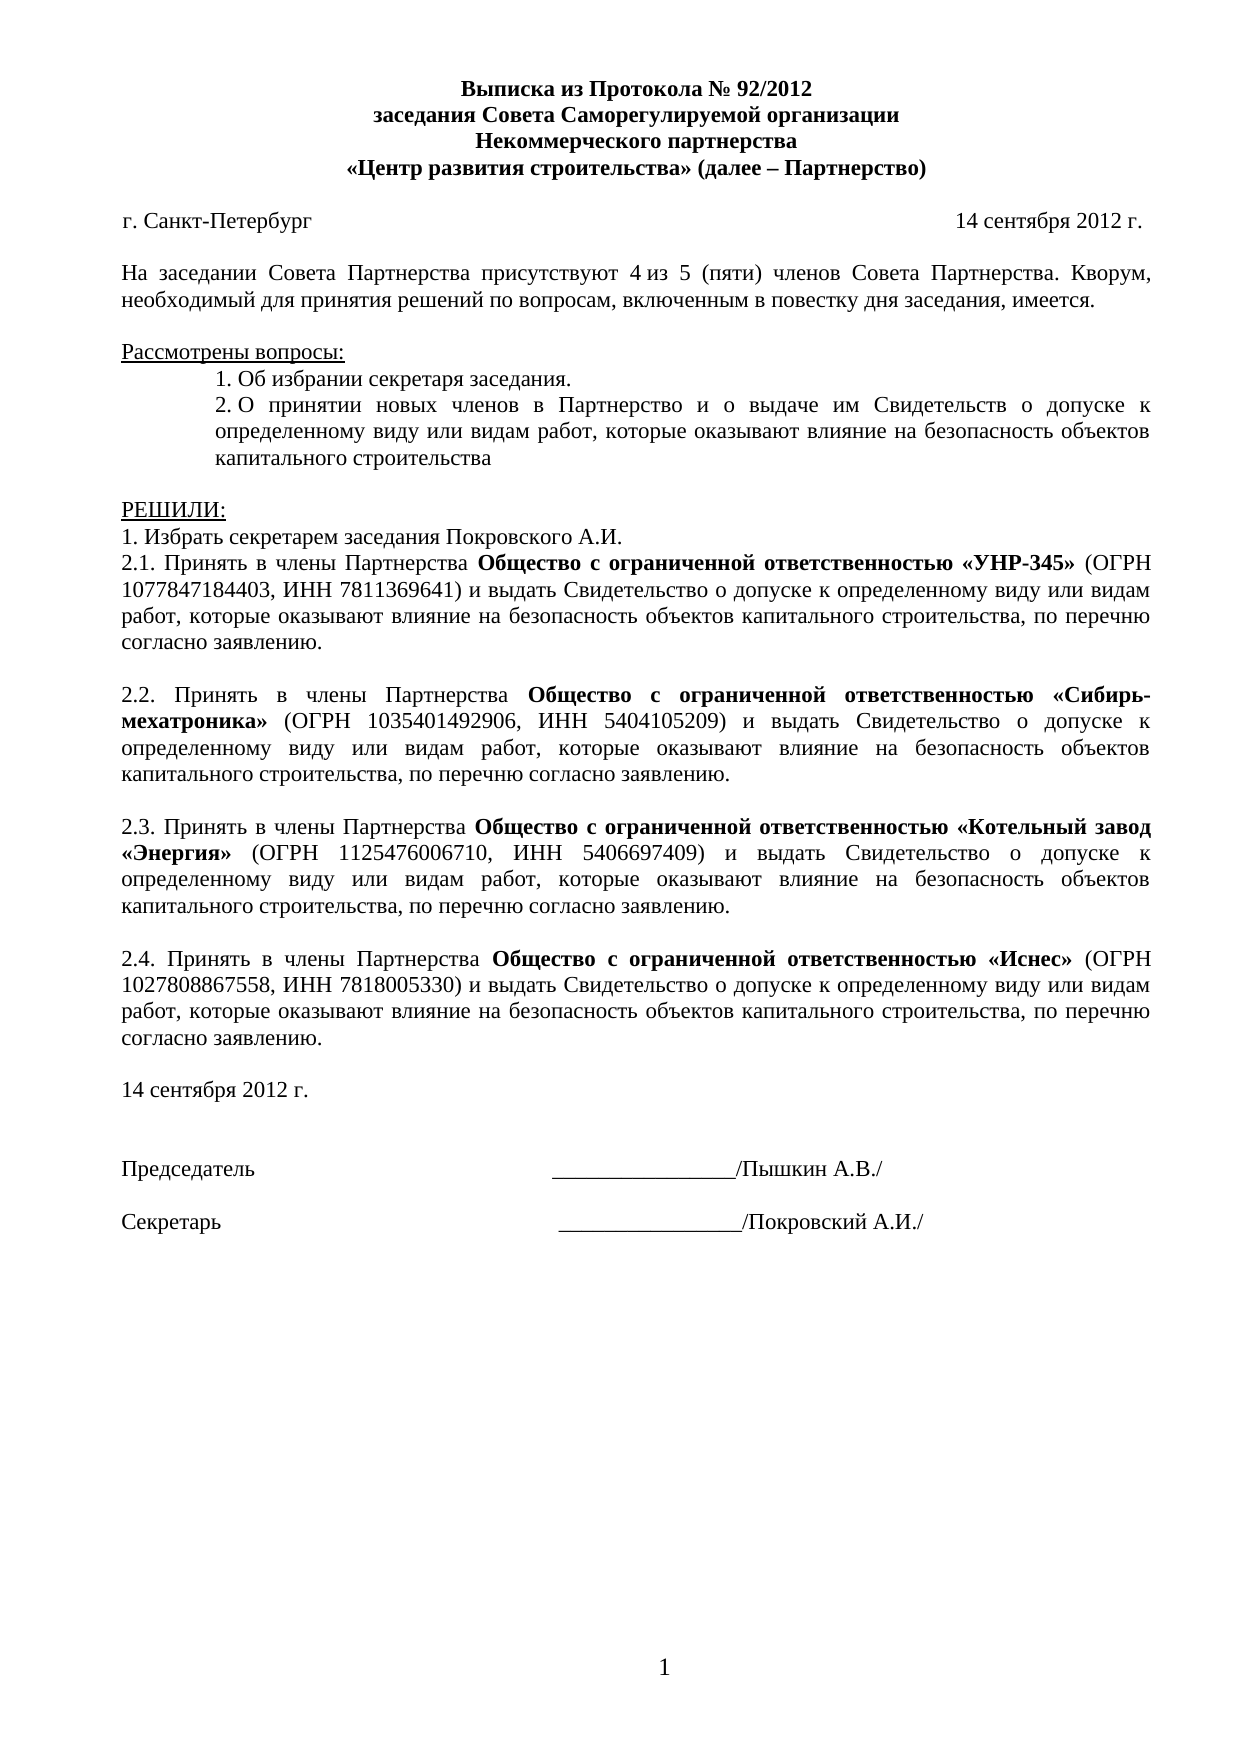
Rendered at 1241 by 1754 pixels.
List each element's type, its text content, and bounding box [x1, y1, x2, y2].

text 2.2. Принять в члены Партнерства Общество с ограниченной ответственностью «Сибирь-мехатроника» (ОГРН 1035401492906, ИНН 5404105209) и выдать Свидетельство о допуске к определенному виду или видам работ, которые оказывают влияние на безопасность объектов капитального строительства, по перечню согласно заявлению. [121, 681, 1152, 786]
text На заседании Совета Партнерства присутствуют 4 из 5 (пяти) членов Совета Партнерства. Кворум, необходимый для принятия решений по вопросам, включенным в повестку дня заседания, имеется. [121, 259, 1152, 312]
text 1. Об избрании секретаря заседания. [215, 365, 1152, 391]
text Некоммерческого партнерства [121, 128, 1152, 154]
text «Центр развития строительства» (далее – Партнерство) [121, 154, 1152, 180]
text Секретарь ________________/Покровский А.И./ [121, 1208, 1152, 1234]
text 2.3. Принять в члены Партнерства Общество с ограниченной ответственностью «Котельный завод «Энергия» (ОГРН 1125476006710, ИНН 5406697409) и выдать Свидетельство о допуске к определенному виду или видам работ, которые оказывают влияние на безопасность объектов капитального строительства, по перечню согласно заявлению. [121, 813, 1152, 918]
table_header г. Санкт-Петербург [111, 207, 632, 233]
text РЕШИЛИ: [121, 497, 1152, 523]
table_header 14 сентября 2012 г. [633, 207, 1154, 233]
text Рассмотрены вопросы: [121, 338, 1152, 365]
text 1. Избрать секретарем заседания Покровского А.И. [121, 523, 1152, 549]
text Выписка из Протокола № 92/2012 [121, 75, 1152, 101]
text 2.4. Принять в члены Партнерства Общество с ограниченной ответственностью «Иснес» (ОГРН 1027808867558, ИНН 7818005330) и выдать Свидетельство о допуске к определенному виду или видам работ, которые оказывают влияние на безопасность объектов капитального строительства, по перечню согласно заявлению. [121, 944, 1152, 1050]
text Председатель ________________/Пышкин А.В./ [121, 1155, 1152, 1182]
text 14 сентября 2012 г. [121, 1076, 1152, 1103]
text заседания Совета Саморегулируемой организации [121, 101, 1152, 128]
text 2. О принятии новых членов в Партнерство и о выдаче им Свидетельств о допуске к определенному виду или видам работ, которые оказывают влияние на безопасность объектов капитального строительства [215, 391, 1152, 470]
text 2.1. Принять в члены Партнерства Общество с ограниченной ответственностью «УНР-345» (ОГРН 1077847184403, ИНН 7811369641) и выдать Свидетельство о допуске к определенному виду или видам работ, которые оказывают влияние на безопасность объектов капитального строительства, по перечню согласно заявлению. [121, 549, 1152, 655]
